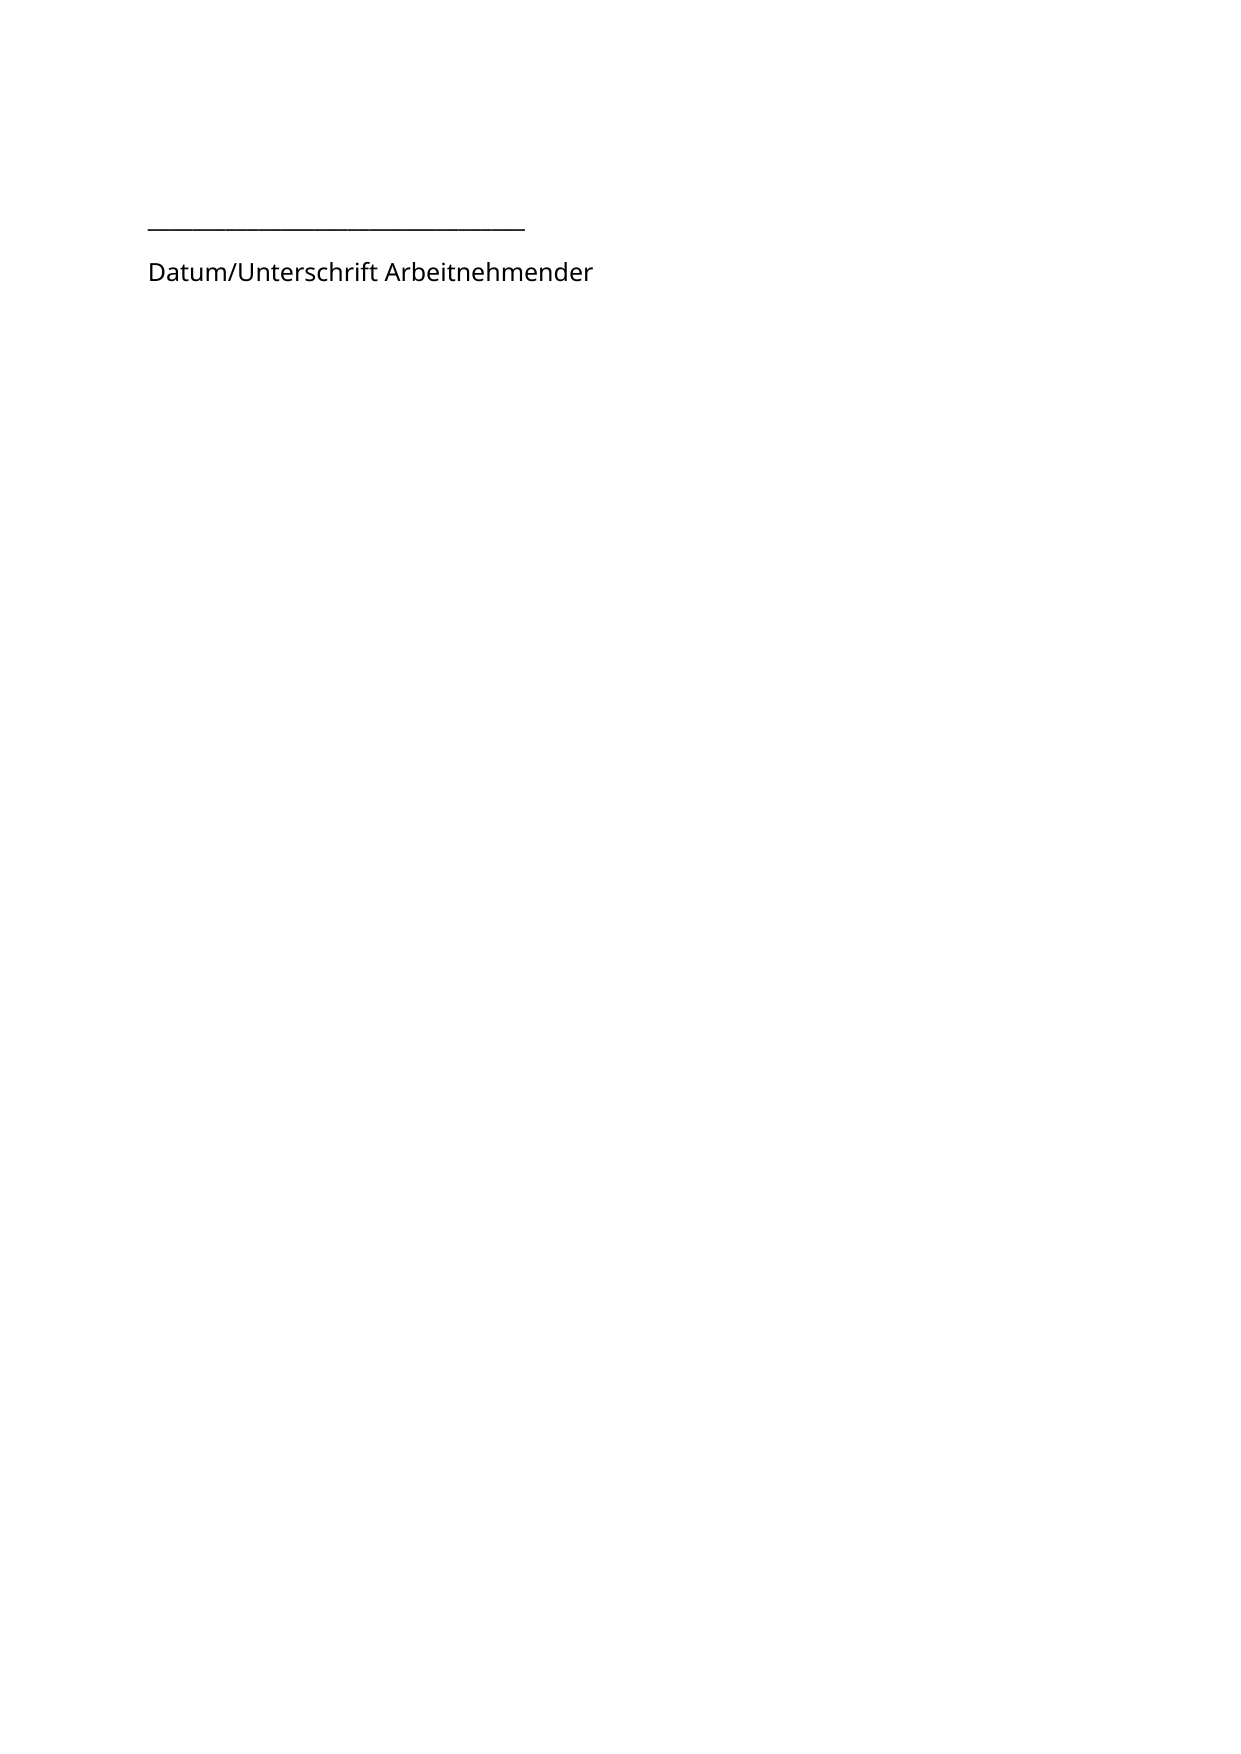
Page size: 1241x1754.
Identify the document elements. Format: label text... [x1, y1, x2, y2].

text Datum/Unterschrift Arbeitnehmender [148, 254, 1093, 288]
text __________________________________ [148, 201, 1093, 235]
